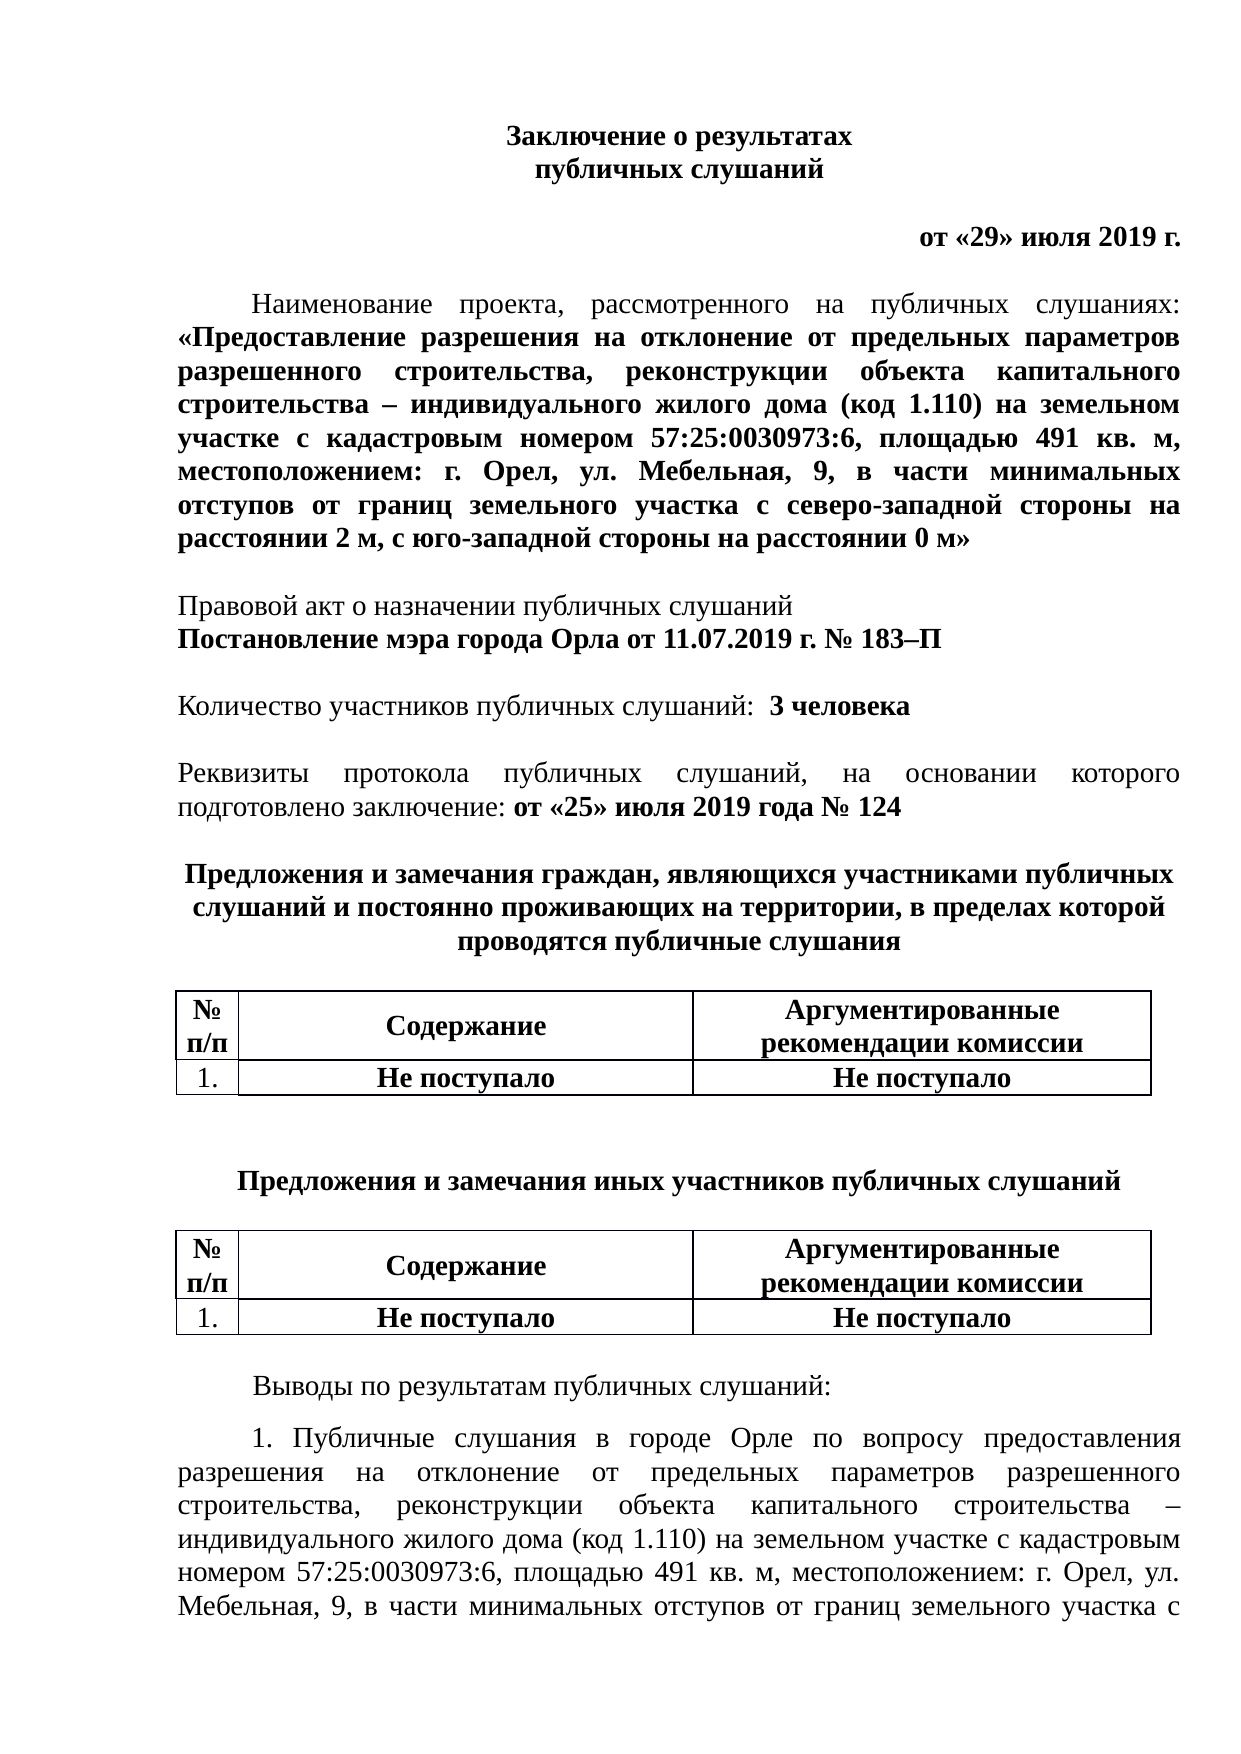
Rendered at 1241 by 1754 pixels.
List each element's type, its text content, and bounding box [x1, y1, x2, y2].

text от «29» июля 2019 г. [177, 219, 1181, 252]
table_cell Не поступало [239, 1061, 692, 1094]
text Постановление мэра города Орла от 11.07.2019 г. № 183–П [177, 621, 1181, 655]
table_header Содержание [239, 1231, 692, 1298]
text Наименование проекта, рассмотренного на публичных слушаниях: «Предоставление разрешения на отклонение от предельных параметров разрешенного строительства, реконструкции объекта капитального строительства – индивидуального жилого дома (код 1.110) на земельном участке с кадастровым номером 57:25:0030973:6, площадью 491 кв. м, местоположением: г. Орел, ул. Мебельная, 9, в части минимальных отступов от границ земельного участка с северо-западной стороны на расстоянии 2 м, с юго-западной стороны на расстоянии 0 м» [177, 286, 1181, 554]
table_cell Не поступало [239, 1300, 692, 1333]
table_header № п/п [177, 992, 238, 1059]
table_cell 1. [177, 1299, 238, 1333]
table_cell Не поступало [694, 1061, 1150, 1094]
table_header Аргументированные рекомендации комиссии [694, 992, 1150, 1059]
text Правовой акт о назначении публичных слушаний [177, 588, 1181, 621]
table_header № п/п [177, 1231, 238, 1298]
text Реквизиты протокола публичных слушаний, на основании которого подготовлено заключение: от «25» июля 2019 года № 124 [177, 755, 1181, 822]
text публичных слушаний [177, 152, 1181, 185]
text Выводы по результатам публичных слушаний: [252, 1368, 1181, 1402]
text Количество участников публичных слушаний: 3 человека [177, 688, 1181, 722]
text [177, 1420, 1181, 1622]
table_cell Не поступало [694, 1300, 1150, 1333]
text Предложения и замечания иных участников публичных слушаний [177, 1163, 1181, 1196]
text Предложения и замечания граждан, являющихся участниками публичных слушаний и постоянно проживающих на территории, в пределах которой проводятся публичные слушания [177, 856, 1181, 957]
table_cell 1. [177, 1060, 238, 1094]
text Заключение о результатах [177, 118, 1181, 152]
table_header Аргументированные рекомендации комиссии [694, 1231, 1150, 1298]
table_header Содержание [239, 992, 692, 1059]
